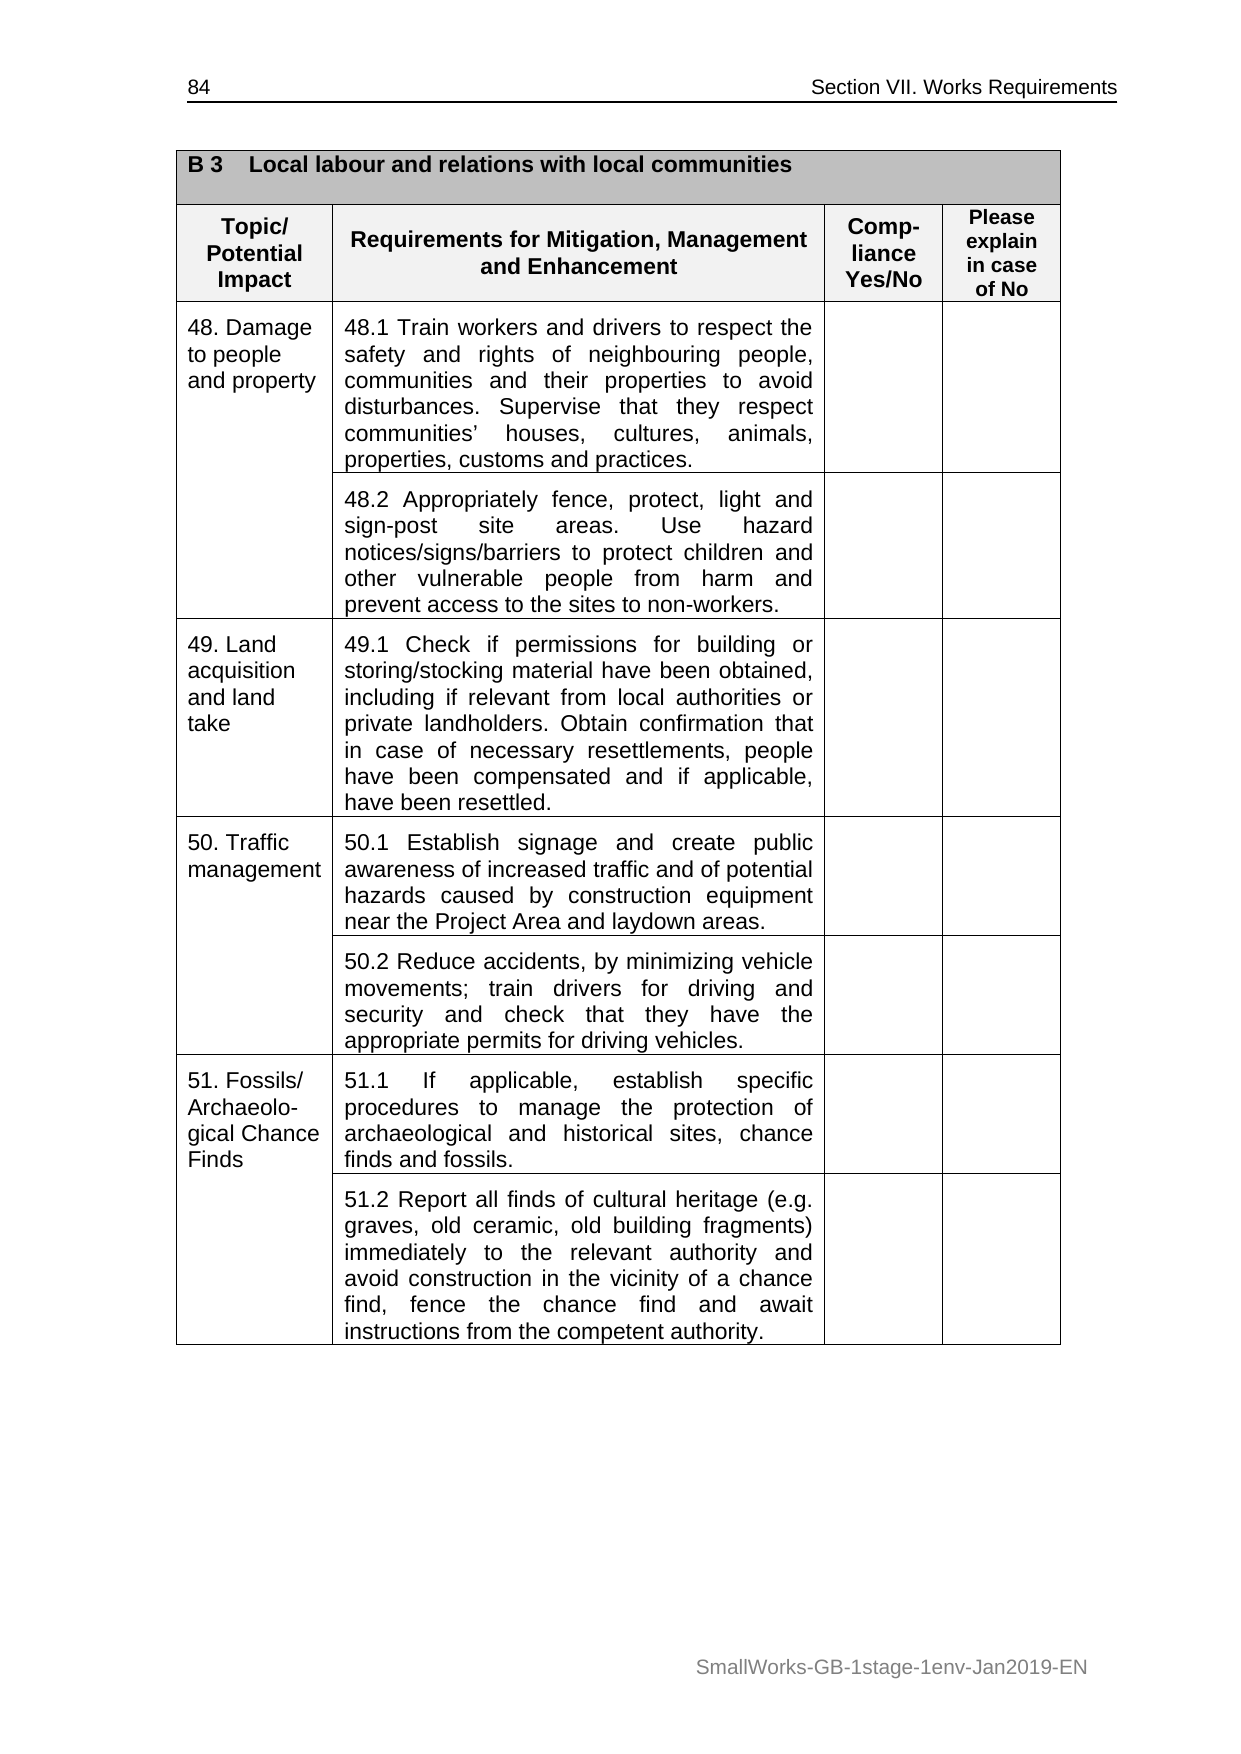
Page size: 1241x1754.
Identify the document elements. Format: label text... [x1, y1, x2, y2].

table_cell [943, 619, 1060, 816]
table_cell [825, 619, 942, 816]
table_cell [943, 1174, 1060, 1344]
table_cell [825, 817, 942, 934]
table_cell Topic/ Potential Impact [177, 205, 332, 301]
table_cell [943, 817, 1060, 934]
table_cell 50. Traffic management [177, 817, 332, 1053]
table_header B 3 Local labour and relations with local communities [177, 151, 1060, 204]
table_cell 49.1 Check if permissions for building or storing/stocking material have been obtained, including if relevant from local authorities or private landholders. Obtain confirmation that in case of necessary resettlements, people have been compensated and if applicable, have been resettled. [333, 619, 824, 816]
table_cell [943, 302, 1060, 472]
table_cell 48.2 Appropriately fence, protect, light and sign-post site areas. Use hazard notices/signs/barriers to protect children and other vulnerable people from harm and prevent access to the sites to non-workers. [333, 473, 824, 618]
table_cell 51.1 If applicable, establish specific procedures to manage the protection of archaeological and historical sites, chance finds and fossils. [333, 1055, 824, 1172]
table_cell 51. Fossils/ Archaeolo-gical Chance Finds [177, 1055, 332, 1344]
table_cell 51.2 Report all finds of cultural heritage (e.g. graves, old ceramic, old building fragments) immediately to the relevant authority and avoid construction in the vicinity of a chance find, fence the chance find and await instructions from the competent authority. [333, 1174, 824, 1344]
table_cell 48. Damage to people and property [177, 302, 332, 618]
table_cell [825, 473, 942, 618]
table_cell 49. Land acquisition and land take [177, 619, 332, 816]
table_cell [943, 936, 1060, 1053]
table_cell [825, 936, 942, 1053]
table_cell Please explain in case of No [943, 205, 1060, 301]
table_cell [943, 473, 1060, 618]
table_cell 48.1 Train workers and drivers to respect the safety and rights of neighbouring people, communities and their properties to avoid disturbances. Supervise that they respect communities’ houses, cultures, animals, properties, customs and practices. [333, 302, 824, 472]
table_cell [825, 302, 942, 472]
table_cell [943, 1055, 1060, 1172]
table_cell 50.1 Establish signage and create public awareness of increased traffic and of potential hazards caused by construction equipment near the Project Area and laydown areas. [333, 817, 824, 934]
table_cell Requirements for Mitigation, Management and Enhancement [333, 205, 824, 301]
table_cell [825, 1174, 942, 1344]
table_cell [825, 1055, 942, 1172]
table_cell Comp-liance Yes/No [825, 205, 942, 301]
table_cell 50.2 Reduce accidents, by minimizing vehicle movements; train drivers for driving and security and check that they have the appropriate permits for driving vehicles. [333, 936, 824, 1053]
